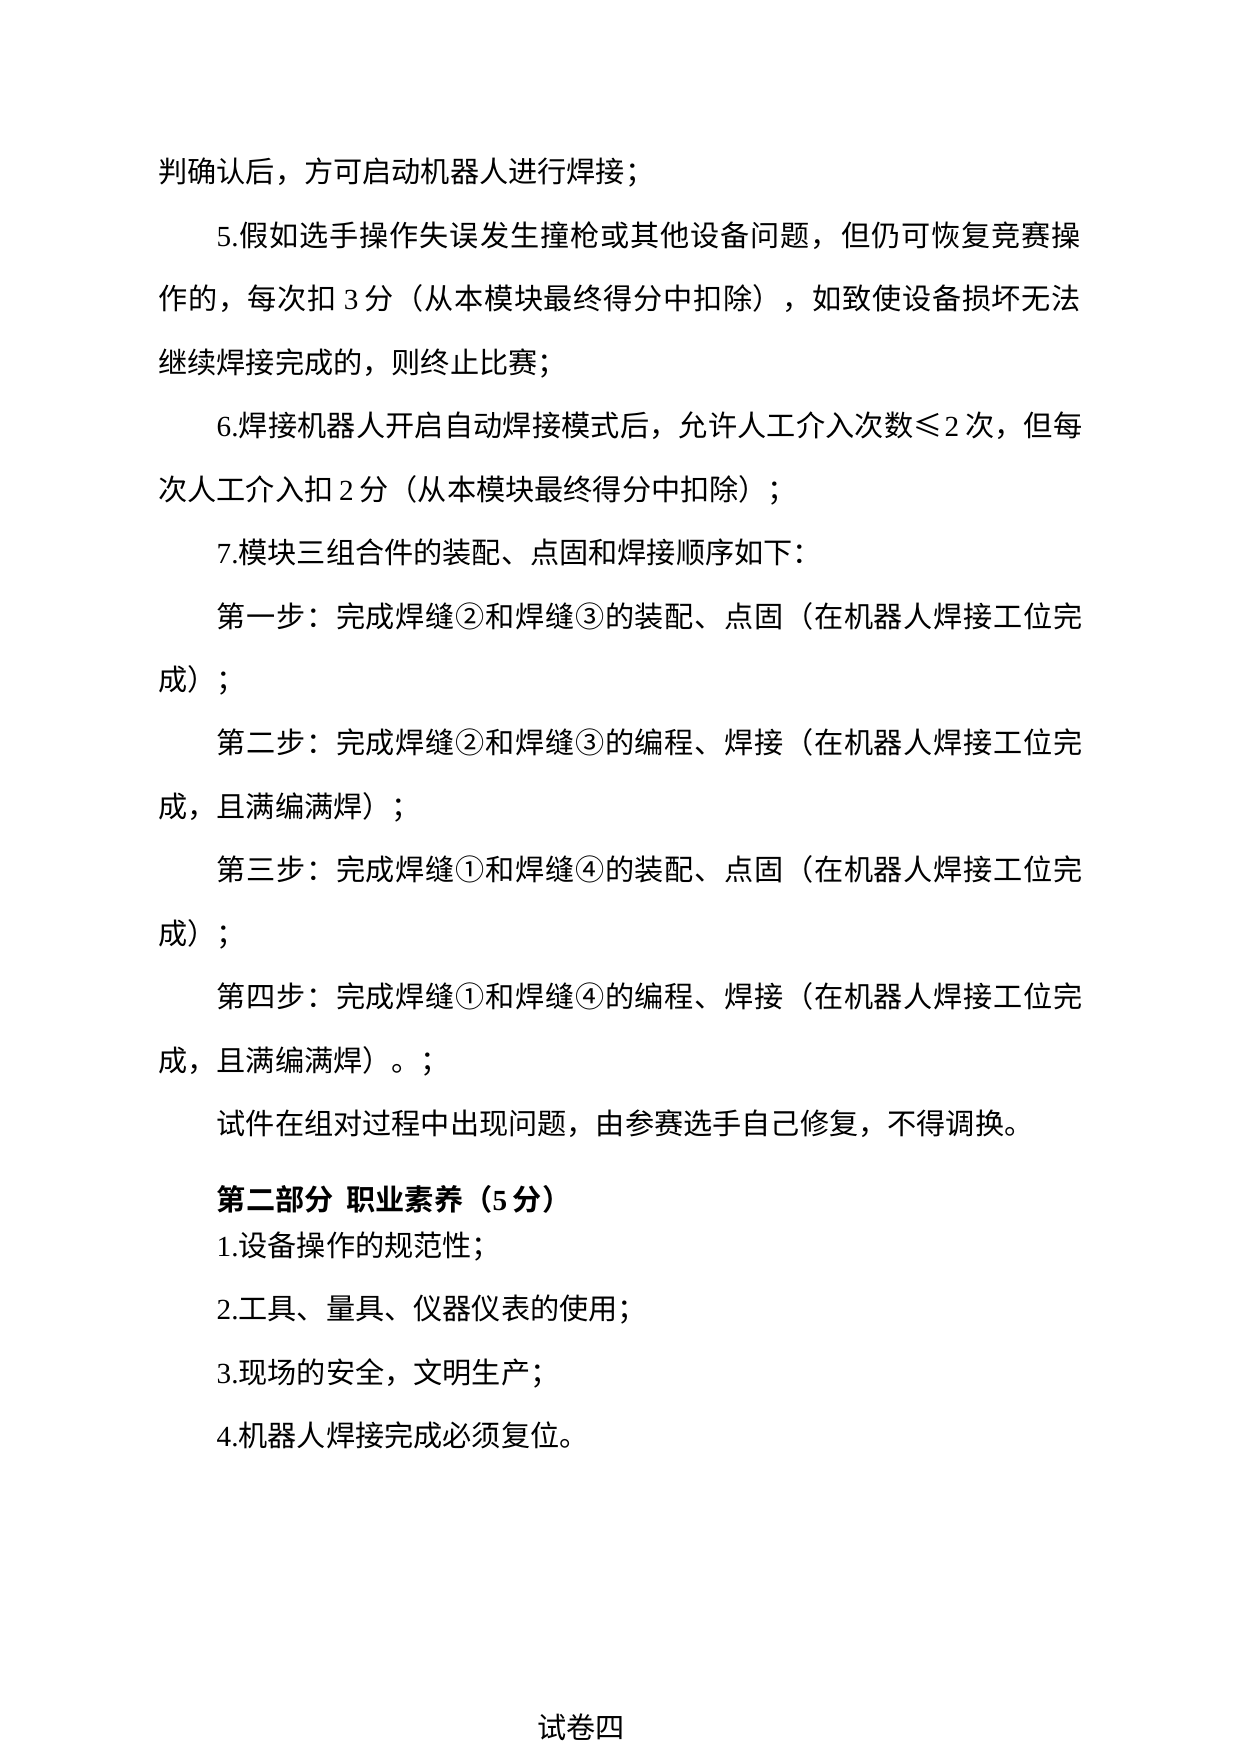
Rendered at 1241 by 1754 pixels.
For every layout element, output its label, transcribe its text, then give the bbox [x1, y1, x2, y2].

text 试卷四 [158, 1692, 1082, 1750]
text 第一步：完成焊缝②和焊缝③的装配、点固（在机器人焊接工位完成）； [158, 593, 1082, 699]
text 2.工具、量具、仪器仪表的使用； [158, 1286, 1082, 1328]
text 6.焊接机器人开启自动焊接模式后，允许人工介入次数≤2次，但每次人工介入扣2分（从本模块最终得分中扣除）； [158, 403, 1082, 508]
text 第二步：完成焊缝②和焊缝③的编程、焊接（在机器人焊接工位完成，且满编满焊）； [158, 720, 1082, 826]
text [158, 149, 1082, 191]
text 7.模块三组合件的装配、点固和焊接顺序如下： [158, 530, 1082, 572]
text 第三步：完成焊缝①和焊缝④的装配、点固（在机器人焊接工位完成）； [158, 847, 1082, 953]
text 4.机器人焊接完成必须复位。 [158, 1413, 1082, 1455]
text 1.设备操作的规范性； [158, 1222, 1082, 1265]
text 5.假如选手操作失误发生撞枪或其他设备问题，但仍可恢复竞赛操作的，每次扣3分（从本模块最终得分中扣除），如致使设备损坏无法继续焊接完成的，则终止比赛； [158, 212, 1082, 382]
text 第二部分 职业素养（5分） [158, 1164, 1082, 1222]
text 3.现场的安全，文明生产； [158, 1349, 1082, 1392]
text 第四步：完成焊缝①和焊缝④的编程、焊接（在机器人焊接工位完成，且满编满焊）。； [158, 974, 1082, 1079]
text 试件在组对过程中出现问题，由参赛选手自己修复，不得调换。 [158, 1101, 1082, 1143]
